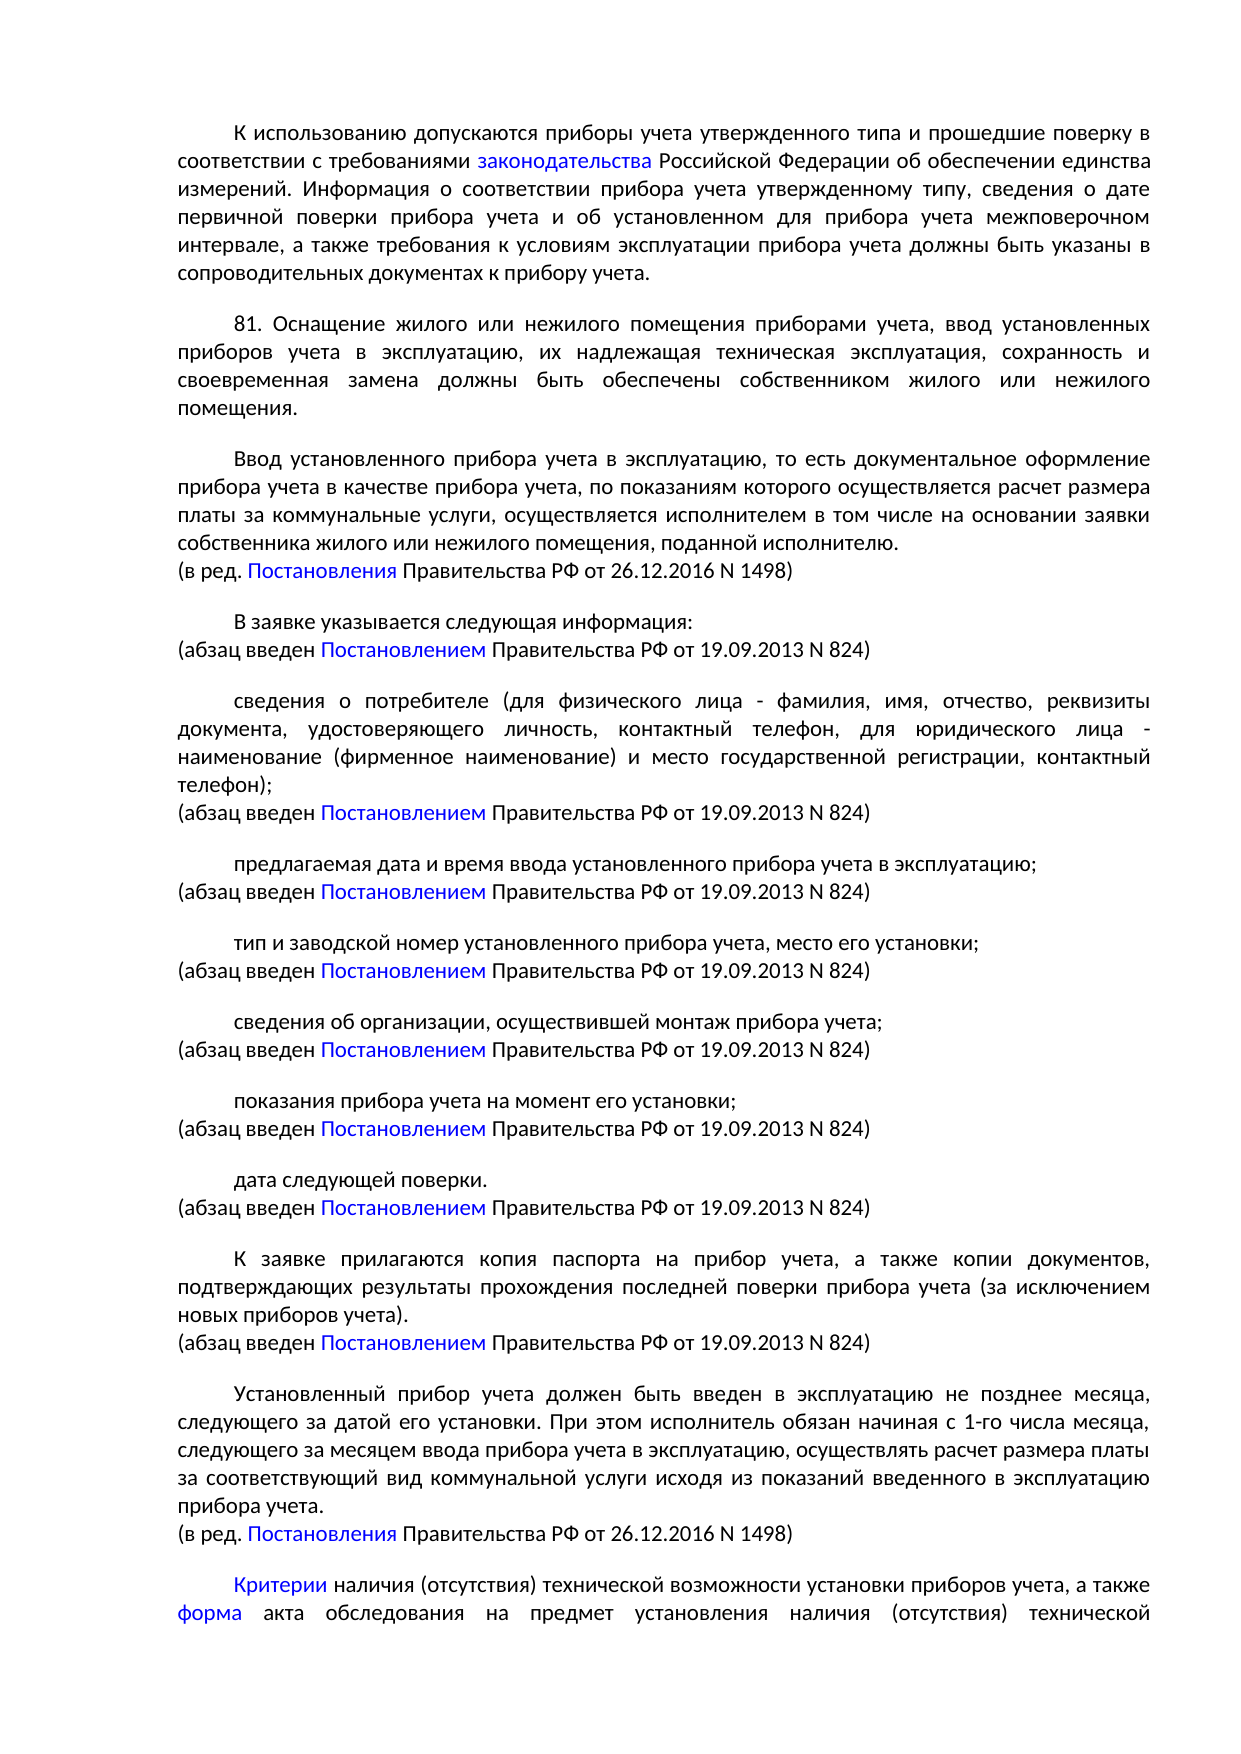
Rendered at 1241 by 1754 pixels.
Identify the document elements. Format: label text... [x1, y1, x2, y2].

text (в ред. Постановления Правительства РФ от 26.12.2016 N 1498) [177, 1519, 1152, 1547]
text (в ред. Постановления Правительства РФ от 26.12.2016 N 1498) [177, 556, 1152, 584]
text 81. Оснащение жилого или нежилого помещения приборами учета, ввод установленных приборов учета в эксплуатацию, их надлежащая техническая эксплуатация, сохранность и своевременная замена должны быть обеспечены собственником жилого или нежилого помещения. [177, 309, 1152, 421]
text (абзац введен Постановлением Правительства РФ от 19.09.2013 N 824) [177, 1193, 1152, 1221]
text (абзац введен Постановлением Правительства РФ от 19.09.2013 N 824) [177, 798, 1152, 826]
text (абзац введен Постановлением Правительства РФ от 19.09.2013 N 824) [177, 956, 1152, 984]
text показания прибора учета на момент его установки; [177, 1086, 1152, 1114]
text Ввод установленного прибора учета в эксплуатацию, то есть документальное оформление прибора учета в качестве прибора учета, по показаниям которого осуществляется расчет размера платы за коммунальные услуги, осуществляется исполнителем в том числе на основании заявки собственника жилого или нежилого помещения, поданной исполнителю. [177, 444, 1152, 556]
text К заявке прилагаются копия паспорта на прибор учета, а также копии документов, подтверждающих результаты прохождения последней поверки прибора учета (за исключением новых приборов учета). [177, 1244, 1152, 1328]
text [177, 1570, 1152, 1626]
text сведения об организации, осуществившей монтаж прибора учета; [177, 1007, 1152, 1035]
text В заявке указывается следующая информация: [177, 607, 1152, 635]
text (абзац введен Постановлением Правительства РФ от 19.09.2013 N 824) [177, 1328, 1152, 1356]
text сведения о потребителе (для физического лица - фамилия, имя, отчество, реквизиты документа, удостоверяющего личность, контактный телефон, для юридического лица - наименование (фирменное наименование) и место государственной регистрации, контактный телефон); [177, 686, 1152, 798]
text Установленный прибор учета должен быть введен в эксплуатацию не позднее месяца, следующего за датой его установки. При этом исполнитель обязан начиная с 1-го числа месяца, следующего за месяцем ввода прибора учета в эксплуатацию, осуществлять расчет размера платы за соответствующий вид коммунальной услуги исходя из показаний введенного в эксплуатацию прибора учета. [177, 1379, 1152, 1519]
text (абзац введен Постановлением Правительства РФ от 19.09.2013 N 824) [177, 877, 1152, 905]
text (абзац введен Постановлением Правительства РФ от 19.09.2013 N 824) [177, 1114, 1152, 1142]
text предлагаемая дата и время ввода установленного прибора учета в эксплуатацию; [177, 849, 1152, 877]
text (абзац введен Постановлением Правительства РФ от 19.09.2013 N 824) [177, 1035, 1152, 1063]
text К использованию допускаются приборы учета утвержденного типа и прошедшие поверку в соответствии с требованиями законодательства Российской Федерации об обеспечении единства измерений. Информация о соответствии прибора учета утвержденному типу, сведения о дате первичной поверки прибора учета и об установленном для прибора учета межповерочном интервале, а также требования к условиям эксплуатации прибора учета должны быть указаны в сопроводительных документах к прибору учета. [177, 118, 1152, 286]
text (абзац введен Постановлением Правительства РФ от 19.09.2013 N 824) [177, 635, 1152, 663]
text тип и заводской номер установленного прибора учета, место его установки; [177, 928, 1152, 956]
text дата следующей поверки. [177, 1165, 1152, 1193]
